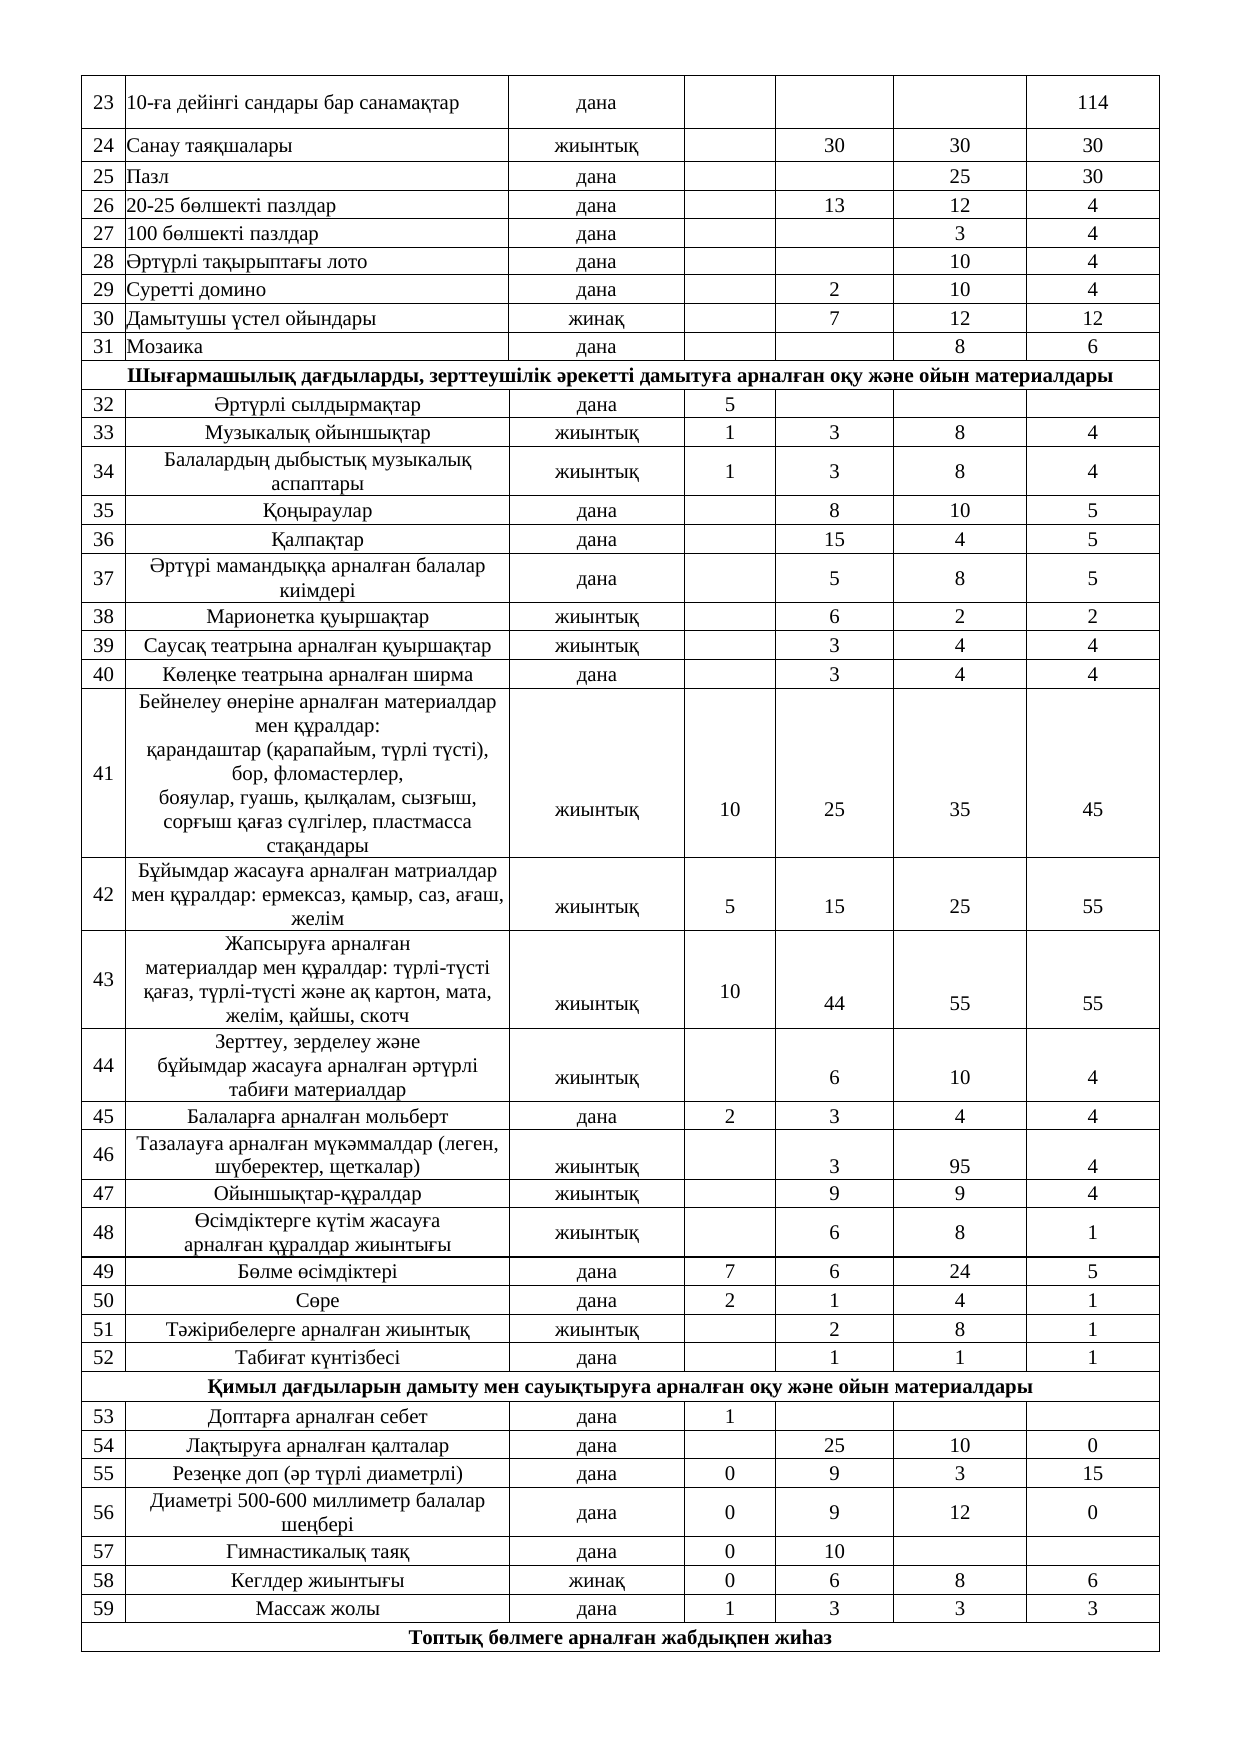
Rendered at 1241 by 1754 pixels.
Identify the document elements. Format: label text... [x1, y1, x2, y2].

table_cell 12 [894, 304, 1026, 332]
table_cell 1 [685, 447, 775, 495]
table_cell 49 [82, 1258, 125, 1285]
table_cell Зерттеу, зерделеу және бұйымдар жасауға арналған әртүрлі табиғи материалдар [126, 1029, 509, 1101]
table_cell 4 [894, 525, 1026, 552]
table_cell 0 [685, 1566, 775, 1593]
table_cell Бұйымдар жасауға арналған матриалдар мен құралдар: ермексаз, қамыр, саз, ағаш, желім [126, 858, 509, 930]
table_cell Әртүрі мамандыққа арналған балалар киімдері [126, 554, 509, 602]
table_cell Жапсыруға арналған материалдар мен құралдар: түрлі-түсті қағаз, түрлі-түсті және ақ картон, мата, желім, қайшы, скотч [126, 931, 509, 1027]
table_cell дана [510, 1459, 684, 1487]
table_cell 53 [82, 1402, 125, 1430]
table_cell жиынтық [510, 1029, 684, 1101]
table_cell 1 [1027, 1315, 1159, 1342]
table_cell [685, 129, 775, 161]
table_cell 0 [685, 1459, 775, 1487]
table_cell жиынтық [509, 129, 684, 161]
table_cell Әртүрлі сылдырмақтар [126, 390, 509, 417]
table_cell 95 [894, 1130, 1026, 1178]
table_cell 37 [82, 554, 125, 602]
table_cell 39 [82, 631, 125, 659]
table_cell 44 [82, 1029, 125, 1101]
table_cell дана [510, 1258, 684, 1285]
table_cell Пазл [126, 162, 508, 190]
table_cell 58 [82, 1566, 125, 1593]
table_cell 5 [685, 858, 775, 930]
table_cell жиынтық [510, 1130, 684, 1178]
table_cell 2 [685, 1286, 775, 1314]
table_cell 54 [82, 1431, 125, 1458]
table_cell 30 [1027, 162, 1159, 190]
table_cell 40 [82, 660, 125, 687]
table_cell жиынтық [510, 1180, 684, 1207]
table_cell жиынтық [510, 689, 684, 857]
table_cell 51 [82, 1315, 125, 1342]
table_cell Балаларға арналған мольберт [126, 1102, 509, 1129]
table_cell Лақтыруға арналған қалталар [126, 1431, 509, 1458]
table_cell 9 [776, 1459, 893, 1487]
table_cell 44 [776, 931, 893, 1027]
table_cell дана [509, 275, 684, 303]
table_cell 4 [894, 1102, 1026, 1129]
table_cell [685, 554, 775, 602]
table_cell 26 [82, 191, 125, 218]
table_cell 4 [1027, 1029, 1159, 1101]
table_cell 55 [894, 931, 1026, 1027]
table_cell [776, 248, 893, 274]
table_cell Өсімдіктерге күтім жасауға арналған құралдар жиынтығы [126, 1208, 509, 1256]
table_cell [685, 1315, 775, 1342]
table_cell 30 [894, 129, 1026, 161]
table_cell дана [510, 660, 684, 687]
table_cell 48 [82, 1208, 125, 1256]
table_cell [685, 1431, 775, 1458]
table_cell 9 [776, 1488, 893, 1536]
table_cell 25 [894, 162, 1026, 190]
table_cell 8 [894, 1315, 1026, 1342]
table_cell 1 [685, 418, 775, 446]
table_cell 1 [685, 1402, 775, 1430]
table_cell [776, 333, 893, 360]
table_cell 35 [894, 689, 1026, 857]
table_cell Топтық бөлмеге арналған жабдықпен жиһаз [82, 1623, 1159, 1651]
table_cell Массаж жолы [126, 1595, 509, 1622]
table_cell дана [510, 1343, 684, 1371]
table_cell 4 [1027, 219, 1159, 247]
table_cell 0 [1027, 1431, 1159, 1458]
table_cell 30 [776, 129, 893, 161]
table_cell 15 [776, 858, 893, 930]
table_cell 1 [894, 1343, 1026, 1371]
table_cell Әртүрлі тақырыптағы лото [126, 248, 508, 274]
table_cell 4 [1027, 660, 1159, 687]
table_cell 1 [1027, 1208, 1159, 1256]
table_cell 4 [1027, 631, 1159, 659]
table_cell 2 [776, 275, 893, 303]
table_cell дана [509, 333, 684, 360]
table_cell Мозаика [126, 333, 508, 360]
table_cell 8 [776, 496, 893, 524]
table_cell 9 [894, 1180, 1026, 1207]
table_cell 6 [776, 1208, 893, 1256]
table_cell 27 [82, 219, 125, 247]
table_cell 8 [894, 1208, 1026, 1256]
table_cell Сөре [126, 1286, 509, 1314]
table_cell 29 [82, 275, 125, 303]
table_cell 4 [1027, 1130, 1159, 1178]
table_cell 55 [1027, 858, 1159, 930]
table_cell дана [510, 390, 684, 417]
table_cell Диаметрі 500-600 миллиметр балалар шеңбері [126, 1488, 509, 1536]
table_cell 3 [776, 447, 893, 495]
table_cell 0 [685, 1488, 775, 1536]
table_cell Саусақ театрына арналған қуыршақтар [126, 631, 509, 659]
table_cell 5 [776, 554, 893, 602]
table_cell 114 [1027, 76, 1159, 128]
table_cell 8 [894, 418, 1026, 446]
table_cell Марионетка қуыршақтар [126, 603, 509, 630]
table_cell 3 [776, 660, 893, 687]
table_cell 50 [82, 1286, 125, 1314]
table_cell 3 [776, 631, 893, 659]
table_cell [1027, 1402, 1159, 1430]
table_cell Санау таяқшалары [126, 129, 508, 161]
table_cell 10 [894, 1029, 1026, 1101]
table_cell Бейнелеу өнеріне арналған материалдар мен құралдар: қарандаштар (қарапайым, түрлі түсті), бор, фломастерлер, бояулар, гуашь, қылқалам, сызғыш, сорғыш қағаз сүлгілер, пластмасса стақандары [126, 689, 509, 857]
table_cell 56 [82, 1488, 125, 1536]
table_cell 20-25 бөлшекті пазлдар [126, 191, 508, 218]
table_cell 3 [1027, 1595, 1159, 1622]
table_cell дана [510, 496, 684, 524]
table_cell [685, 496, 775, 524]
table_cell 8 [894, 447, 1026, 495]
table_cell [685, 1343, 775, 1371]
table_cell дана [509, 248, 684, 274]
table_cell 4 [1027, 275, 1159, 303]
table_cell 12 [894, 1488, 1026, 1536]
table_cell 10-ға дейінгі сандары бар санамақтар [126, 76, 508, 128]
table_cell 52 [82, 1343, 125, 1371]
table_cell Шығармашылық дағдыларды, зерттеушілік әрекетті дамытуға арналған оқу және ойын материалдары [82, 361, 1159, 389]
table_cell 10 [894, 1431, 1026, 1458]
table_cell 10 [685, 931, 775, 1027]
table_cell 0 [685, 1537, 775, 1565]
table_cell 34 [82, 447, 125, 495]
table_cell 12 [1027, 304, 1159, 332]
table_cell 3 [894, 1595, 1026, 1622]
table_cell Қимыл дағдыларын дамыту мен сауықтыруға арналған оқу және ойын материалдары [82, 1372, 1159, 1401]
table_cell 25 [894, 858, 1026, 930]
table_cell 6 [776, 1258, 893, 1285]
table_cell жиынтық [510, 447, 684, 495]
table_cell 55 [1027, 931, 1159, 1027]
table_cell дана [510, 1537, 684, 1565]
table_cell жиынтық [510, 418, 684, 446]
table_cell 1 [1027, 1286, 1159, 1314]
table_cell [1027, 390, 1159, 417]
table_cell 55 [82, 1459, 125, 1487]
table_cell 25 [776, 689, 893, 857]
table_cell жиынтық [510, 631, 684, 659]
table_cell 4 [894, 660, 1026, 687]
table_cell 4 [1027, 418, 1159, 446]
table_cell 43 [82, 931, 125, 1027]
table_cell 8 [894, 333, 1026, 360]
table_cell [685, 162, 775, 190]
table_cell [685, 275, 775, 303]
table_cell 30 [1027, 129, 1159, 161]
table_cell 24 [894, 1258, 1026, 1285]
table_cell 9 [776, 1180, 893, 1207]
table_cell дана [509, 76, 684, 128]
table_cell 8 [894, 554, 1026, 602]
table_cell 15 [776, 525, 893, 552]
table_cell дана [510, 1431, 684, 1458]
table_cell Кеглдер жиынтығы [126, 1566, 509, 1593]
table_cell 100 бөлшекті пазлдар [126, 219, 508, 247]
table_cell [776, 1402, 893, 1430]
table_cell 23 [82, 76, 125, 128]
table_cell Көлеңке театрына арналған ширма [126, 660, 509, 687]
table_cell 35 [82, 496, 125, 524]
table_cell 24 [82, 129, 125, 161]
table_cell 45 [1027, 689, 1159, 857]
table_cell 46 [82, 1130, 125, 1178]
table_cell [1027, 1537, 1159, 1565]
table_cell 10 [894, 496, 1026, 524]
table_cell 2 [1027, 603, 1159, 630]
table_cell дана [509, 191, 684, 218]
table_cell Ойыншықтар-құралдар [126, 1180, 509, 1207]
table_cell жиынтық [510, 1208, 684, 1256]
table_cell дана [510, 1402, 684, 1430]
table_cell 47 [82, 1180, 125, 1207]
table_cell 8 [894, 1566, 1026, 1593]
table_cell 1 [776, 1286, 893, 1314]
table_cell 7 [685, 1258, 775, 1285]
table_cell 3 [894, 1459, 1026, 1487]
table_cell [685, 631, 775, 659]
table_cell 31 [82, 333, 125, 360]
table_cell жиынтық [510, 603, 684, 630]
table_cell 41 [82, 689, 125, 857]
table_cell [685, 248, 775, 274]
table_cell 6 [776, 603, 893, 630]
table_cell [685, 603, 775, 630]
table_cell 3 [776, 1102, 893, 1129]
table_cell 6 [1027, 333, 1159, 360]
table_cell [776, 390, 893, 417]
table_cell жинақ [510, 1566, 684, 1593]
table_cell 5 [685, 390, 775, 417]
table_cell Музыкалық ойыншықтар [126, 418, 509, 446]
table_cell 32 [82, 390, 125, 417]
table_cell дана [510, 525, 684, 552]
table_cell 28 [82, 248, 125, 274]
table_cell дана [509, 162, 684, 190]
table_cell Дамытушы үстел ойындары [126, 304, 508, 332]
table_cell 4 [1027, 248, 1159, 274]
table_cell 5 [1027, 554, 1159, 602]
table_cell 4 [1027, 191, 1159, 218]
table_cell дана [510, 554, 684, 602]
table_cell 59 [82, 1595, 125, 1622]
table_cell 6 [1027, 1566, 1159, 1593]
table_cell жиынтық [510, 931, 684, 1027]
table_cell [685, 1180, 775, 1207]
table_cell 38 [82, 603, 125, 630]
table_cell [894, 1402, 1026, 1430]
table_cell 13 [776, 191, 893, 218]
table_cell 5 [1027, 496, 1159, 524]
table_cell Резеңке доп (әр түрлі диаметрлі) [126, 1459, 509, 1487]
table_cell 5 [1027, 1258, 1159, 1285]
table_cell 2 [776, 1315, 893, 1342]
table_cell 1 [685, 1595, 775, 1622]
table_cell [894, 390, 1026, 417]
table_cell 36 [82, 525, 125, 552]
table_cell 3 [776, 418, 893, 446]
table_cell жинақ [509, 304, 684, 332]
table_cell Доптарға арналған себет [126, 1402, 509, 1430]
table_cell 10 [776, 1537, 893, 1565]
table_cell жиынтық [510, 1315, 684, 1342]
table_cell Суретті домино [126, 275, 508, 303]
table_cell 5 [1027, 525, 1159, 552]
table_cell Балалардың дыбыстық музыкалық аспаптары [126, 447, 509, 495]
table_cell [685, 76, 775, 128]
table_cell 4 [1027, 447, 1159, 495]
table_cell 1 [1027, 1343, 1159, 1371]
table_cell [776, 162, 893, 190]
table_cell 45 [82, 1102, 125, 1129]
table_cell 4 [894, 631, 1026, 659]
table_cell Бөлме өсімдіктері [126, 1258, 509, 1285]
table_cell 25 [82, 162, 125, 190]
table_cell 15 [1027, 1459, 1159, 1487]
table_cell [894, 1537, 1026, 1565]
table_cell [685, 1208, 775, 1256]
table_cell 33 [82, 418, 125, 446]
table_cell [685, 333, 775, 360]
table_cell [685, 219, 775, 247]
table_cell 3 [776, 1130, 893, 1178]
table_cell 0 [1027, 1488, 1159, 1536]
table_cell 7 [776, 304, 893, 332]
table_cell 25 [776, 1431, 893, 1458]
table_cell [685, 660, 775, 687]
table_cell дана [510, 1102, 684, 1129]
table_cell 10 [894, 275, 1026, 303]
table_cell 2 [685, 1102, 775, 1129]
table_cell [685, 525, 775, 552]
table_cell [776, 76, 893, 128]
table_cell Қоңыраулар [126, 496, 509, 524]
table_cell 1 [776, 1343, 893, 1371]
table_cell [894, 76, 1026, 128]
table_cell 10 [685, 689, 775, 857]
table_cell дана [510, 1488, 684, 1536]
table_cell 4 [894, 1286, 1026, 1314]
table_cell 30 [82, 304, 125, 332]
table_cell 12 [894, 191, 1026, 218]
table_cell 42 [82, 858, 125, 930]
table_cell Гимнастикалық таяқ [126, 1537, 509, 1565]
table_cell Тазалауға арналған мүкәммалдар (леген, шүберектер, щеткалар) [126, 1130, 509, 1178]
table_cell 57 [82, 1537, 125, 1565]
table_cell дана [509, 219, 684, 247]
table_cell [685, 1029, 775, 1101]
table_cell [685, 191, 775, 218]
table_cell Тәжірибелерге арналған жиынтық [126, 1315, 509, 1342]
table_cell [776, 219, 893, 247]
table_cell Табиғат күнтізбесі [126, 1343, 509, 1371]
table_cell 3 [894, 219, 1026, 247]
table_cell Қалпақтар [126, 525, 509, 552]
table_cell [685, 1130, 775, 1178]
table_cell 4 [1027, 1102, 1159, 1129]
table_cell 4 [1027, 1180, 1159, 1207]
table_cell дана [510, 1286, 684, 1314]
table_cell 2 [894, 603, 1026, 630]
table_cell 10 [894, 248, 1026, 274]
table_cell [685, 304, 775, 332]
table_cell жиынтық [510, 858, 684, 930]
table_cell 6 [776, 1029, 893, 1101]
table_cell 3 [776, 1595, 893, 1622]
table_cell дана [510, 1595, 684, 1622]
table_cell 6 [776, 1566, 893, 1593]
